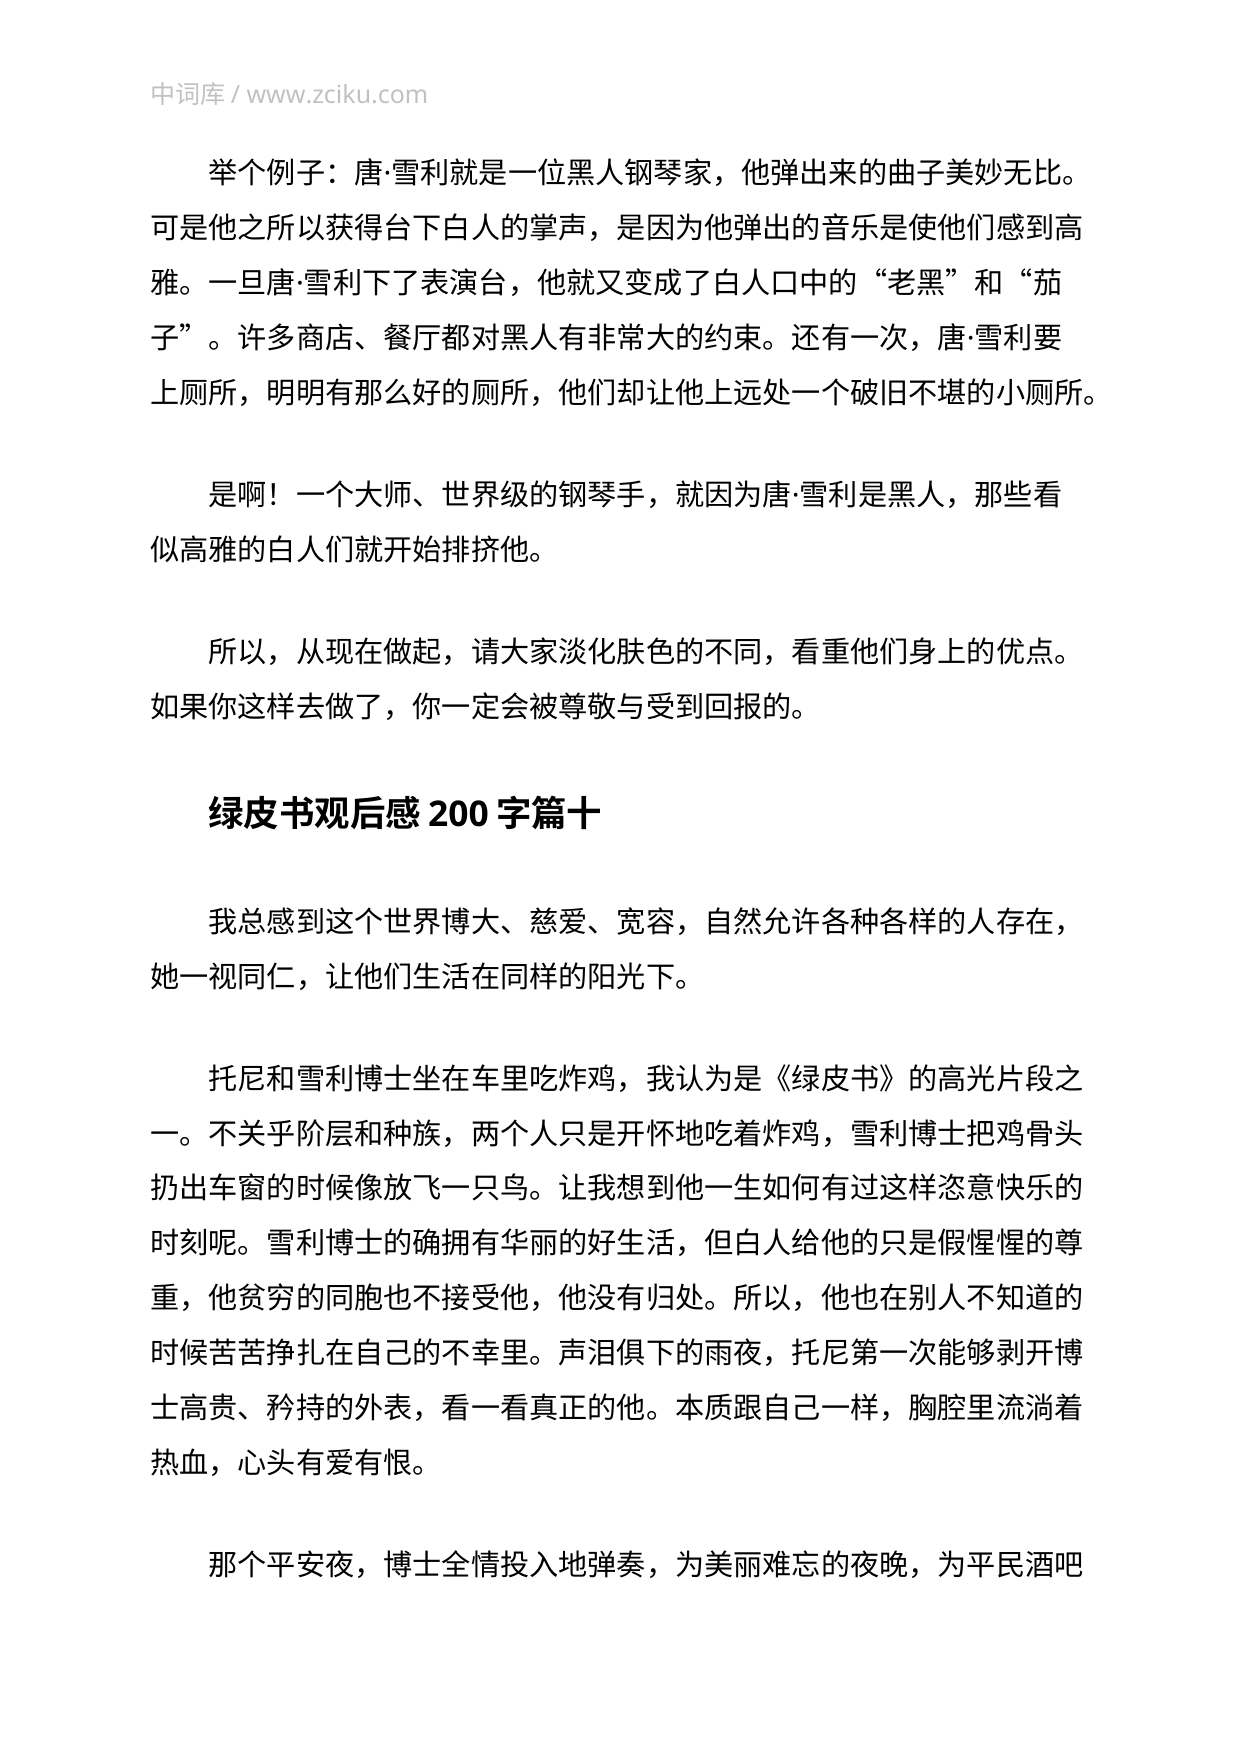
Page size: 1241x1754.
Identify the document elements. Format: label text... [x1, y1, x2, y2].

text 举个例子：唐·雪利就是一位黑人钢琴家，他弹出来的曲子美妙无比。可是他之所以获得台下白人的掌声，是因为他弹出的音乐是使他们感到高雅。一旦唐·雪利下了表演台，他就又变成了白人口中的“老黑”和“茄子”。许多商店、餐厅都对黑人有非常大的约束。还有一次，唐·雪利要上厕所，明明有那么好的厕所，他们却让他上远处一个破旧不堪的小厕所。 [150, 150, 1090, 412]
text 是啊！一个大师、世界级的钢琴手，就因为唐·雪利是黑人，那些看似高雅的白人们就开始排挤他。 [150, 472, 1090, 569]
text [150, 1541, 1090, 1584]
text 绿皮书观后感200字篇十 [150, 785, 1090, 836]
text 所以，从现在做起，请大家淡化肤色的不同，看重他们身上的优点。如果你这样去做了，你一定会被尊敬与受到回报的。 [150, 628, 1090, 726]
text 托尼和雪利博士坐在车里吃炸鸡，我认为是《绿皮书》的高光片段之一。不关乎阶层和种族，两个人只是开怀地吃着炸鸡，雪利博士把鸡骨头扔出车窗的时候像放飞一只鸟。让我想到他一生如何有过这样恣意快乐的时刻呢。雪利博士的确拥有华丽的好生活，但白人给他的只是假惺惺的尊重，他贫穷的同胞也不接受他，他没有归处。所以，他也在别人不知道的时候苦苦挣扎在自己的不幸里。声泪俱下的雨夜，托尼第一次能够剥开博士高贵、矜持的外表，看一看真正的他。本质跟自己一样，胸腔里流淌着热血，心头有爱有恨。 [150, 1055, 1090, 1482]
text 我总感到这个世界博大、慈爱、宽容，自然允许各种各样的人存在，她一视同仁，让他们生活在同样的阳光下。 [150, 899, 1090, 996]
